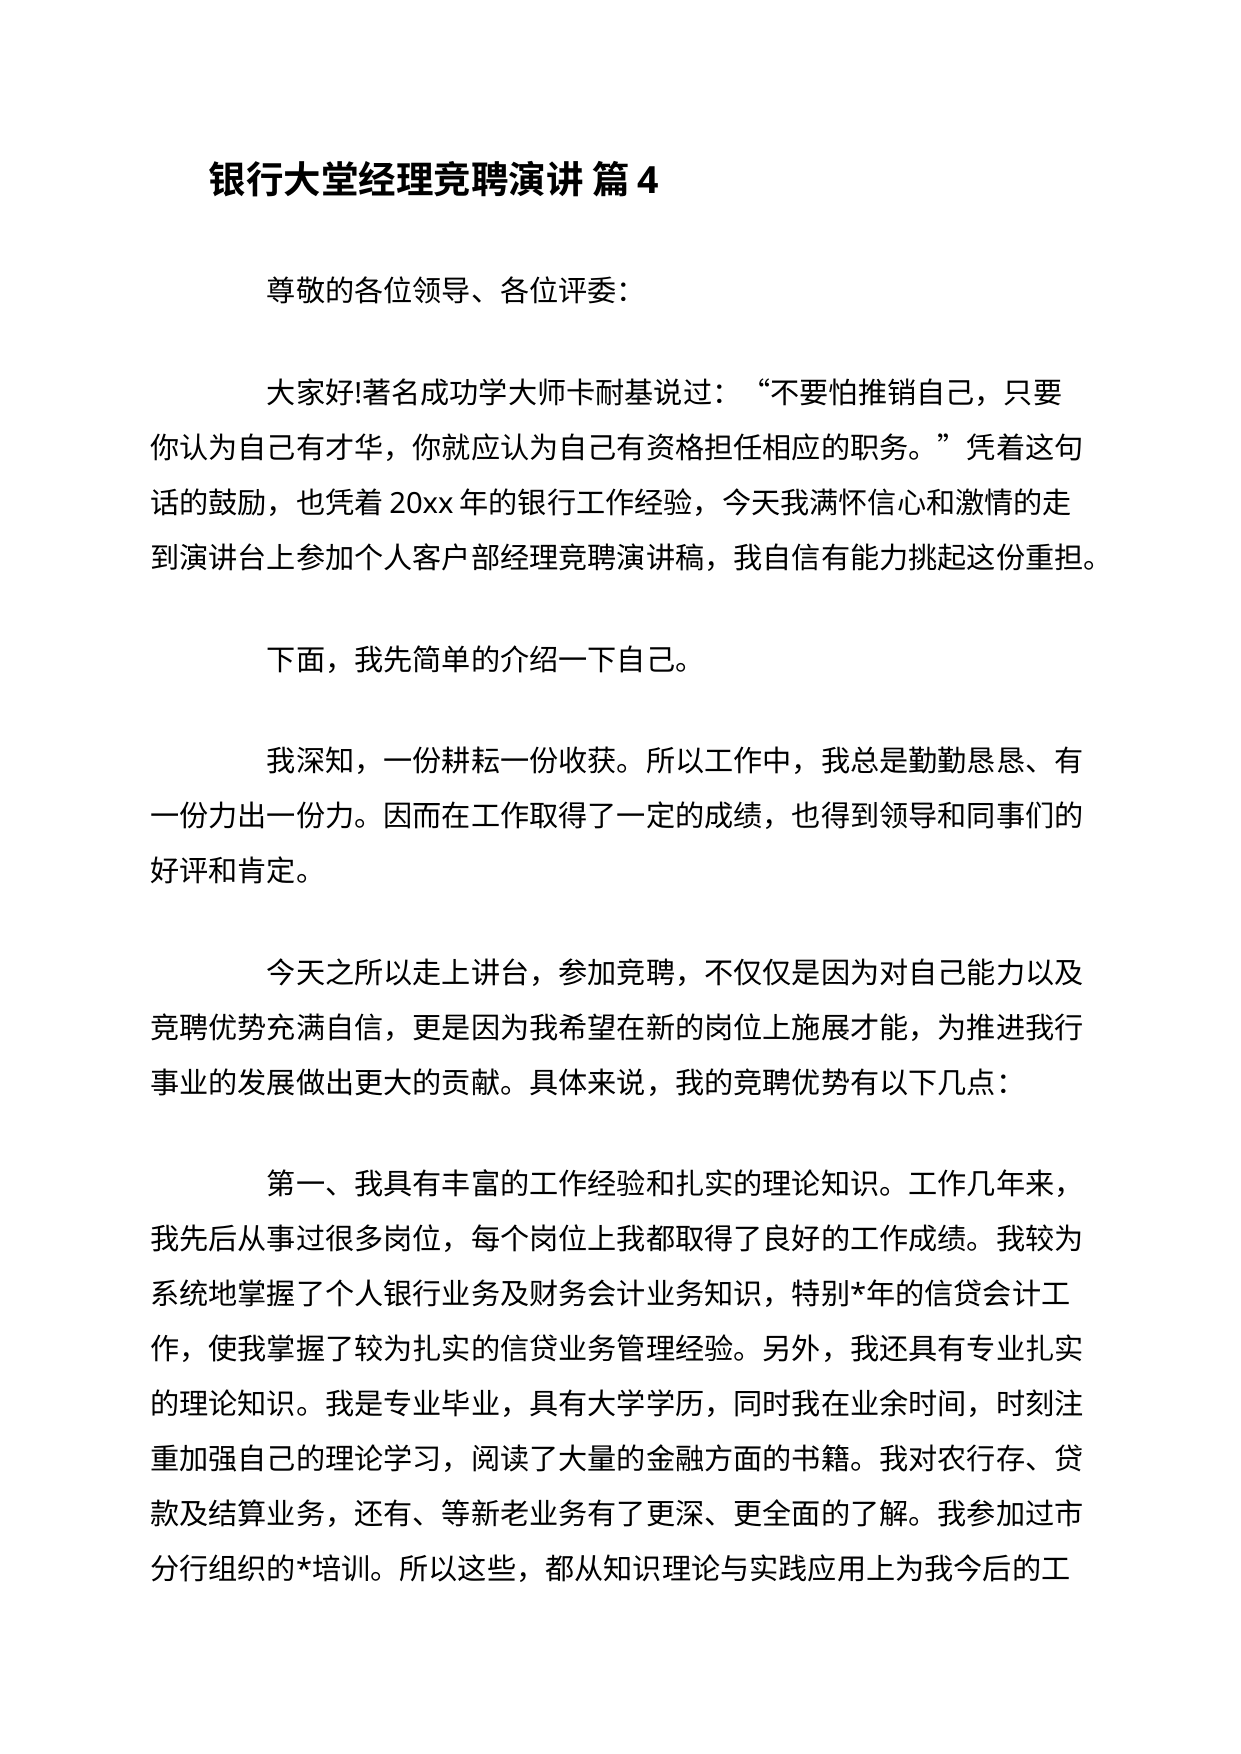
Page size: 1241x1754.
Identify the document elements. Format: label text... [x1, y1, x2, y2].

text 我深知，一份耕耘一份收获。所以工作中，我总是勤勤恳恳、有一份力出一份力。因而在工作取得了一定的成绩，也得到领导和同事们的好评和肯定。 [150, 738, 1090, 890]
text 今天之所以走上讲台，参加竞聘，不仅仅是因为对自己能力以及竞聘优势充满自信，更是因为我希望在新的岗位上施展才能，为推进我行事业的发展做出更大的贡献。具体来说，我的竞聘优势有以下几点： [150, 949, 1090, 1101]
text 银行大堂经理竞聘演讲 篇4 [150, 150, 1090, 204]
text 下面，我先简单的介绍一下自己。 [150, 636, 1090, 678]
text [150, 1161, 1090, 1588]
text 尊敬的各位领导、各位评委： [150, 268, 1090, 310]
text 大家好!著名成功学大师卡耐基说过：“不要怕推销自己，只要你认为自己有才华，你就应认为自己有资格担任相应的职务。”凭着这句话的鼓励，也凭着20xx年的银行工作经验，今天我满怀信心和激情的走到演讲台上参加个人客户部经理竞聘演讲稿，我自信有能力挑起这份重担。 [150, 369, 1090, 577]
